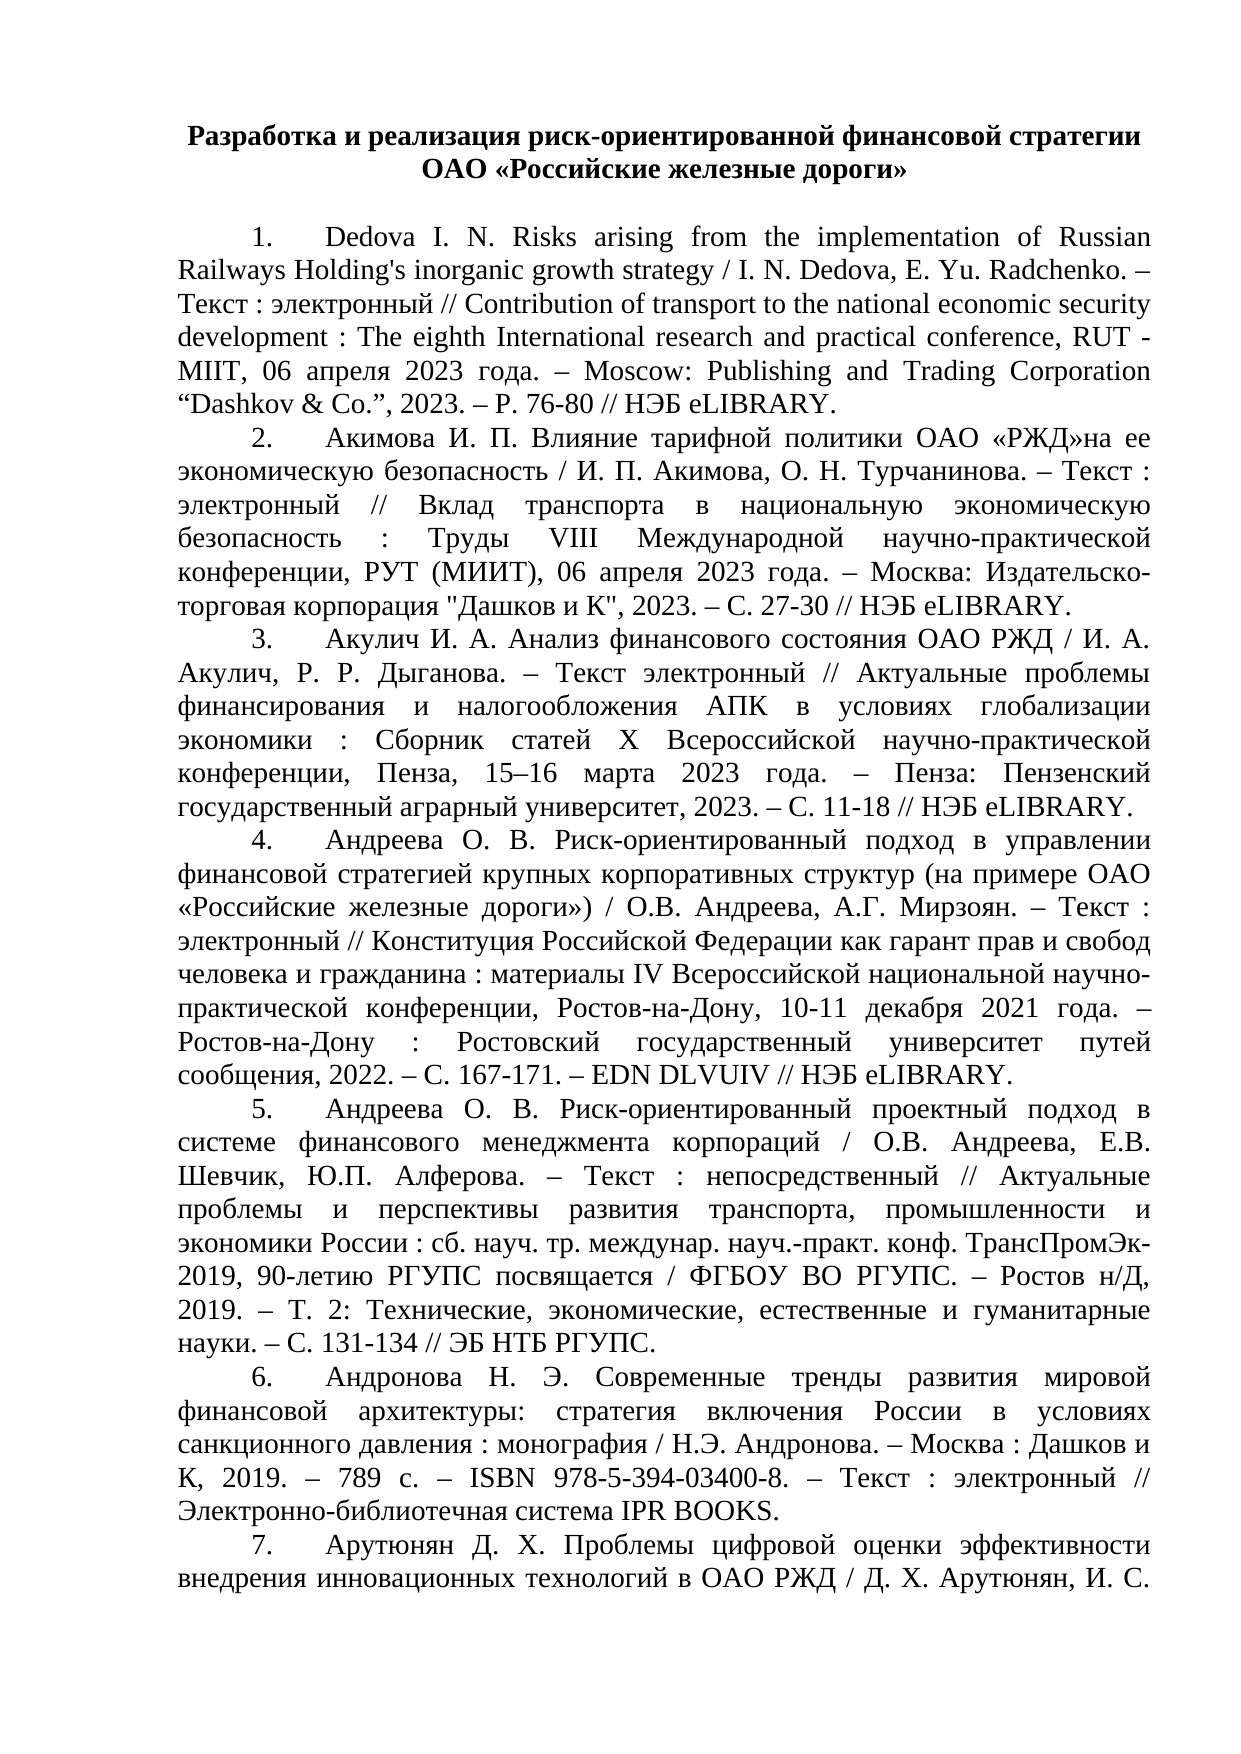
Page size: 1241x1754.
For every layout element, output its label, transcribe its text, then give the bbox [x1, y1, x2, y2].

list Dedova I. N. Risks arising from the implementation of Russian Railways Holding's inorganic growth strategy / I. N. Dedova, E. Yu. Radchenko. – Текст : электронный // Contribution of transport to the national economic security development : The eighth International research and practical conference, RUT - MIIT, 06 апреля 2023 года. – Moscow: Publishing and Trading Corporation “Dashkov & Co.”, 2023. – P. 76-80 // НЭБ eLIBRARY. [177, 219, 1152, 420]
list Андреева О. В. Риск-ориентированный подход в управлении финансовой стратегией крупных корпоративных структур (на примере ОАО «Российские железные дороги») / О.В. Андреева, А.Г. Мирзоян. – Текст : электронный // Конституция Российской Федерации как гарант прав и свобод человека и гражданина : материалы IV Всероссийской национальной научно-практической конференции, Ростов-на-Дону, 10-11 декабря 2021 года. – Ростов-на-Дону : Ростовский государственный университет путей сообщения, 2022. – С. 167-171. – EDN DLVUIV // НЭБ eLIBRARY. [177, 822, 1152, 1091]
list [177, 1527, 1152, 1594]
list Акулич И. А. Анализ финансового состояния ОАО РЖД / И. А. Акулич, Р. Р. Дыганова. – Текст электронный // Актуальные проблемы финансирования и налогообложения АПК в условиях глобализации экономики : Сборник статей X Всероссийской научно-практической конференции, Пенза, 15–16 марта 2023 года. – Пенза: Пензенский государственный аграрный университет, 2023. – С. 11-18 // НЭБ eLIBRARY. [177, 621, 1152, 822]
list Андронова Н. Э. Современные тренды развития мировой финансовой архитектуры: стратегия включения России в условиях санкционного давления : монография / Н.Э. Андронова. – Москва : Дашков и К, 2019. – 789 c. – ISBN 978-5-394-03400-8. – Текст : электронный // Электронно-библиотечная система IPR BOOKS. [177, 1359, 1152, 1527]
text Разработка и реализация риск-ориентированной финансовой стратегии ОАО «Российские железные дороги» [177, 118, 1152, 185]
list Акимова И. П. Влияние тарифной политики ОАО «РЖД»на ее экономическую безопасность / И. П. Акимова, О. Н. Турчанинова. – Текст : электронный // Вклад транспорта в национальную экономическую безопасность : Труды VIII Международной научно-практической конференции, РУТ (МИИТ), 06 апреля 2023 года. – Москва: Издательско-торговая корпорация "Дашков и К", 2023. – С. 27-30 // НЭБ eLIBRARY. [177, 420, 1152, 621]
list Андреева О. В. Риск-ориентированный проектный подход в системе финансового менеджмента корпораций / О.В. Андреева, Е.В. Шевчик, Ю.П. Алферова. – Текст : непосредственный // Актуальные проблемы и перспективы развития транспорта, промышленности и экономики России : сб. науч. тр. междунар. науч.-практ. конф. ТрансПромЭк-2019, 90-летию РГУПС посвящается / ФГБОУ ВО РГУПС. – Ростов н/Д, 2019. – Т. 2: Технические, экономические, естественные и гуманитарные науки. – С. 131-134 // ЭБ НТБ РГУПС. [177, 1091, 1152, 1359]
